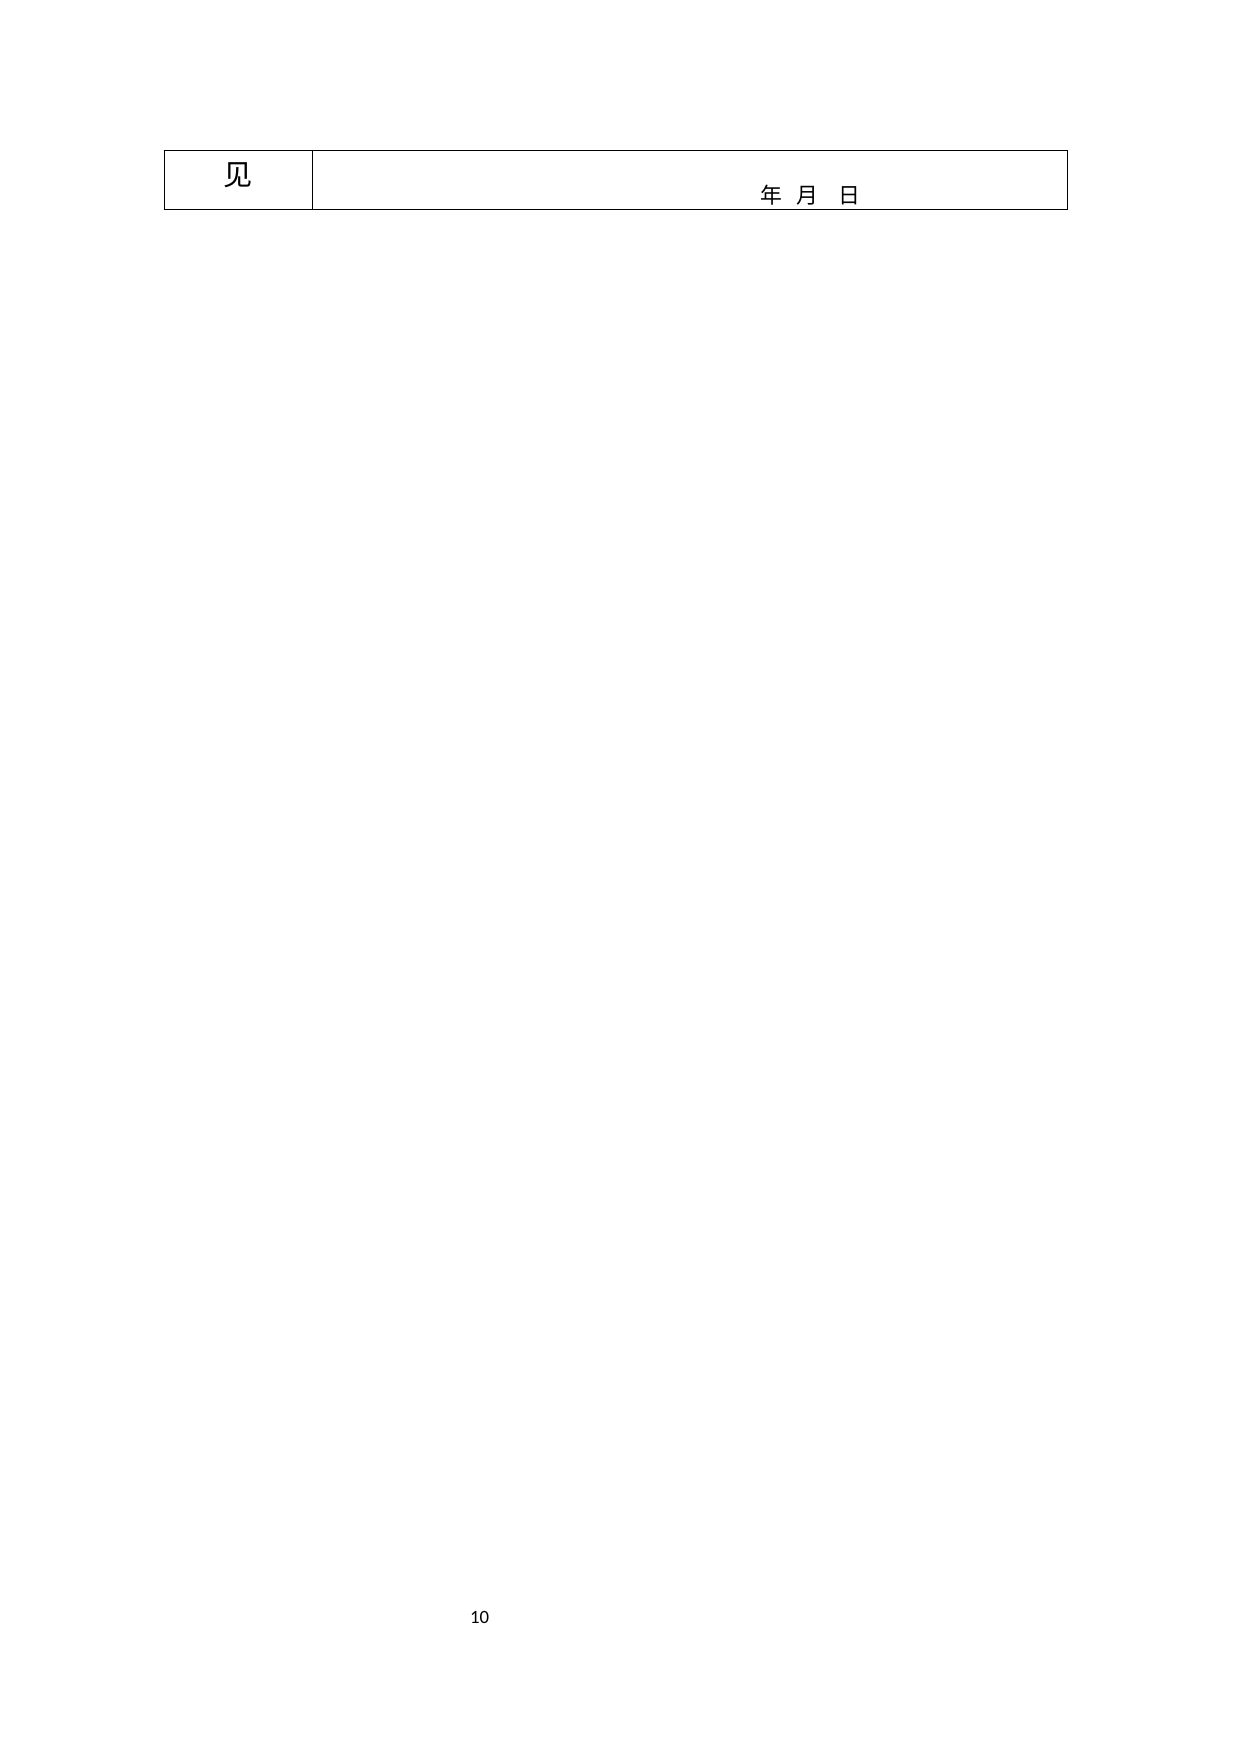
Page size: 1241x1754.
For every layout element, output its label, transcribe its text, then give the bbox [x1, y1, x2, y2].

table_cell 协 会 审 批 意 见 [165, 151, 312, 209]
table_cell （公章） 年 月 日 [313, 151, 1067, 209]
